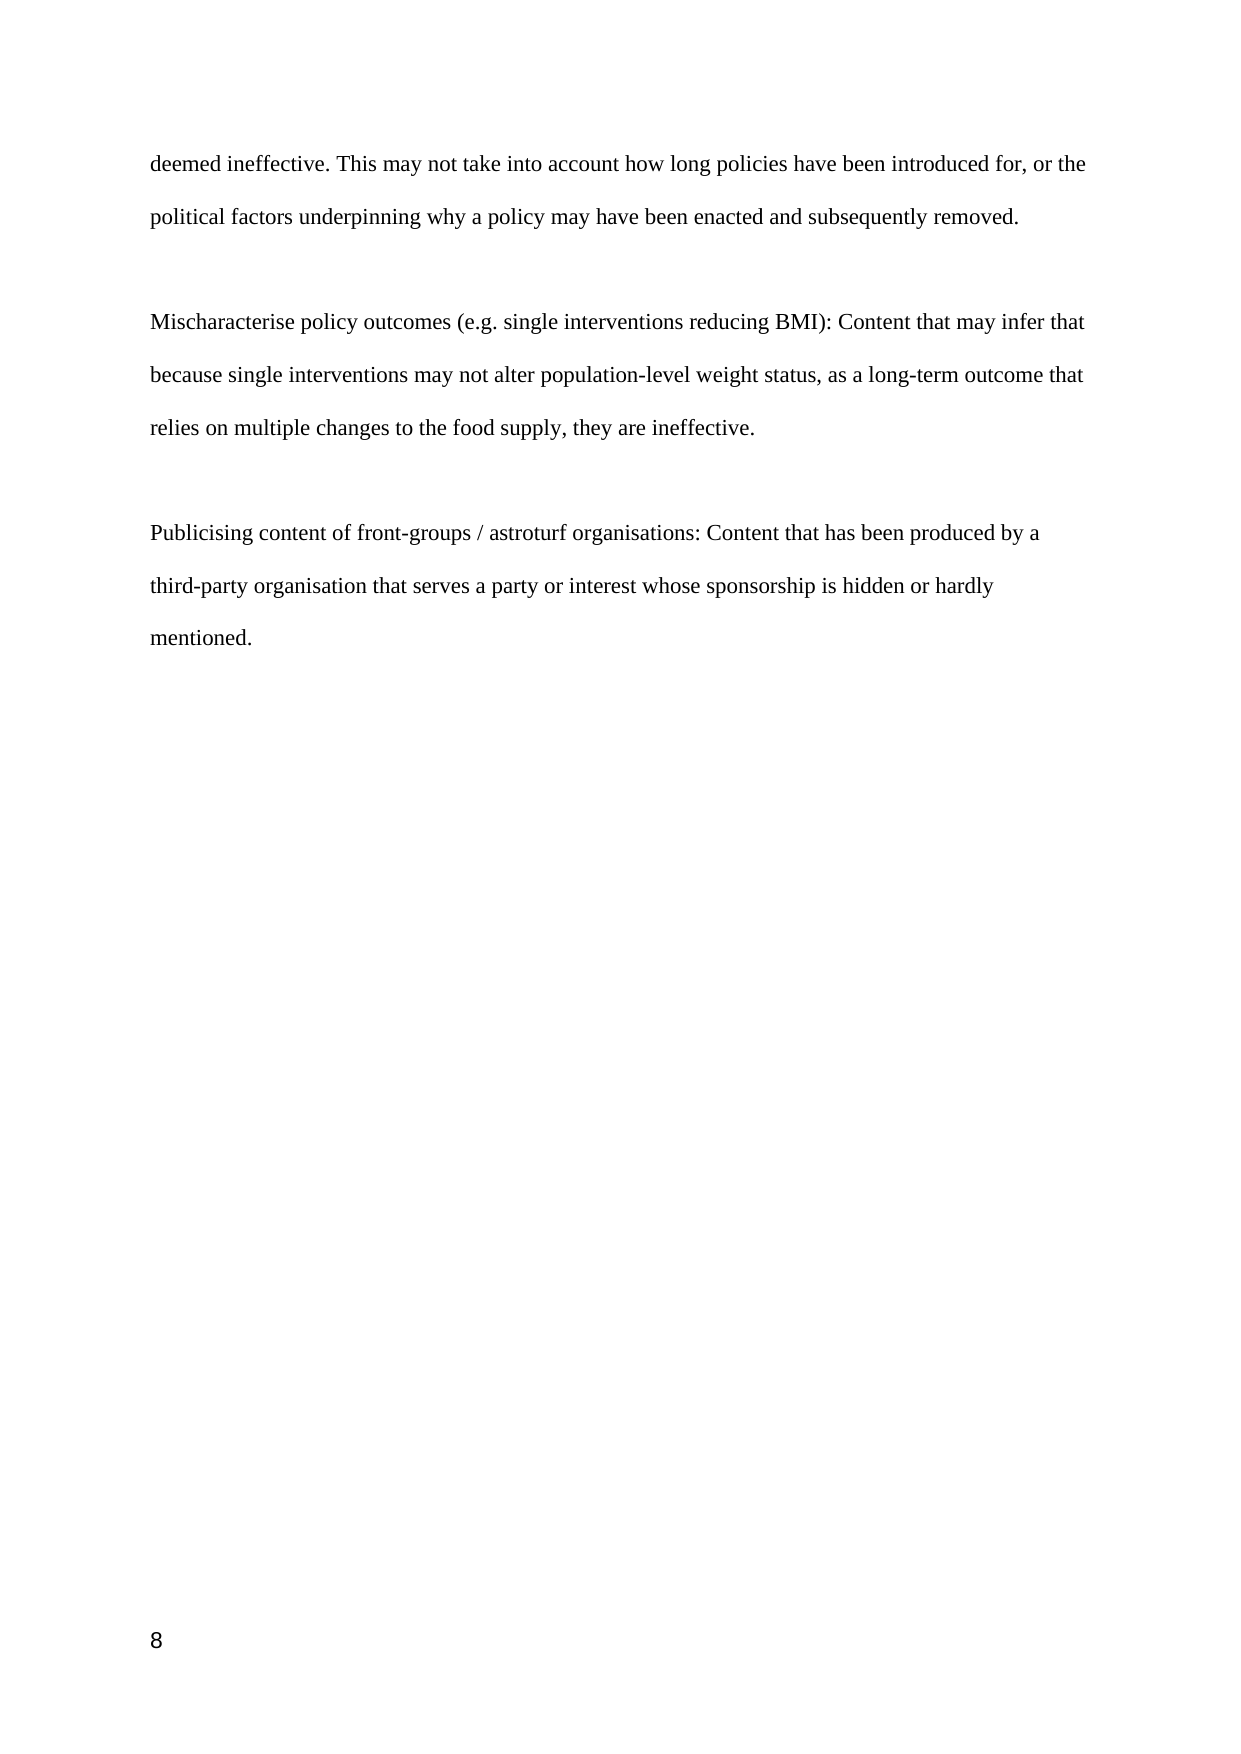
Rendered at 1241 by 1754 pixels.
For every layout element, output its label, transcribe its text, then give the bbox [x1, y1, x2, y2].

text Mischaracterise policy outcomes (e.g. single interventions reducing BMI): Content that may infer that because single interventions may not alter population-level weight status, as a long-term outcome that relies on multiple changes to the food supply, they are ineffective. [150, 308, 1090, 440]
text Publicising content of front-groups / astroturf organisations: Content that has been produced by a third-party organisation that serves a party or interest whose sponsorship is hidden or hardly mentioned. [150, 519, 1090, 651]
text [150, 150, 1090, 229]
